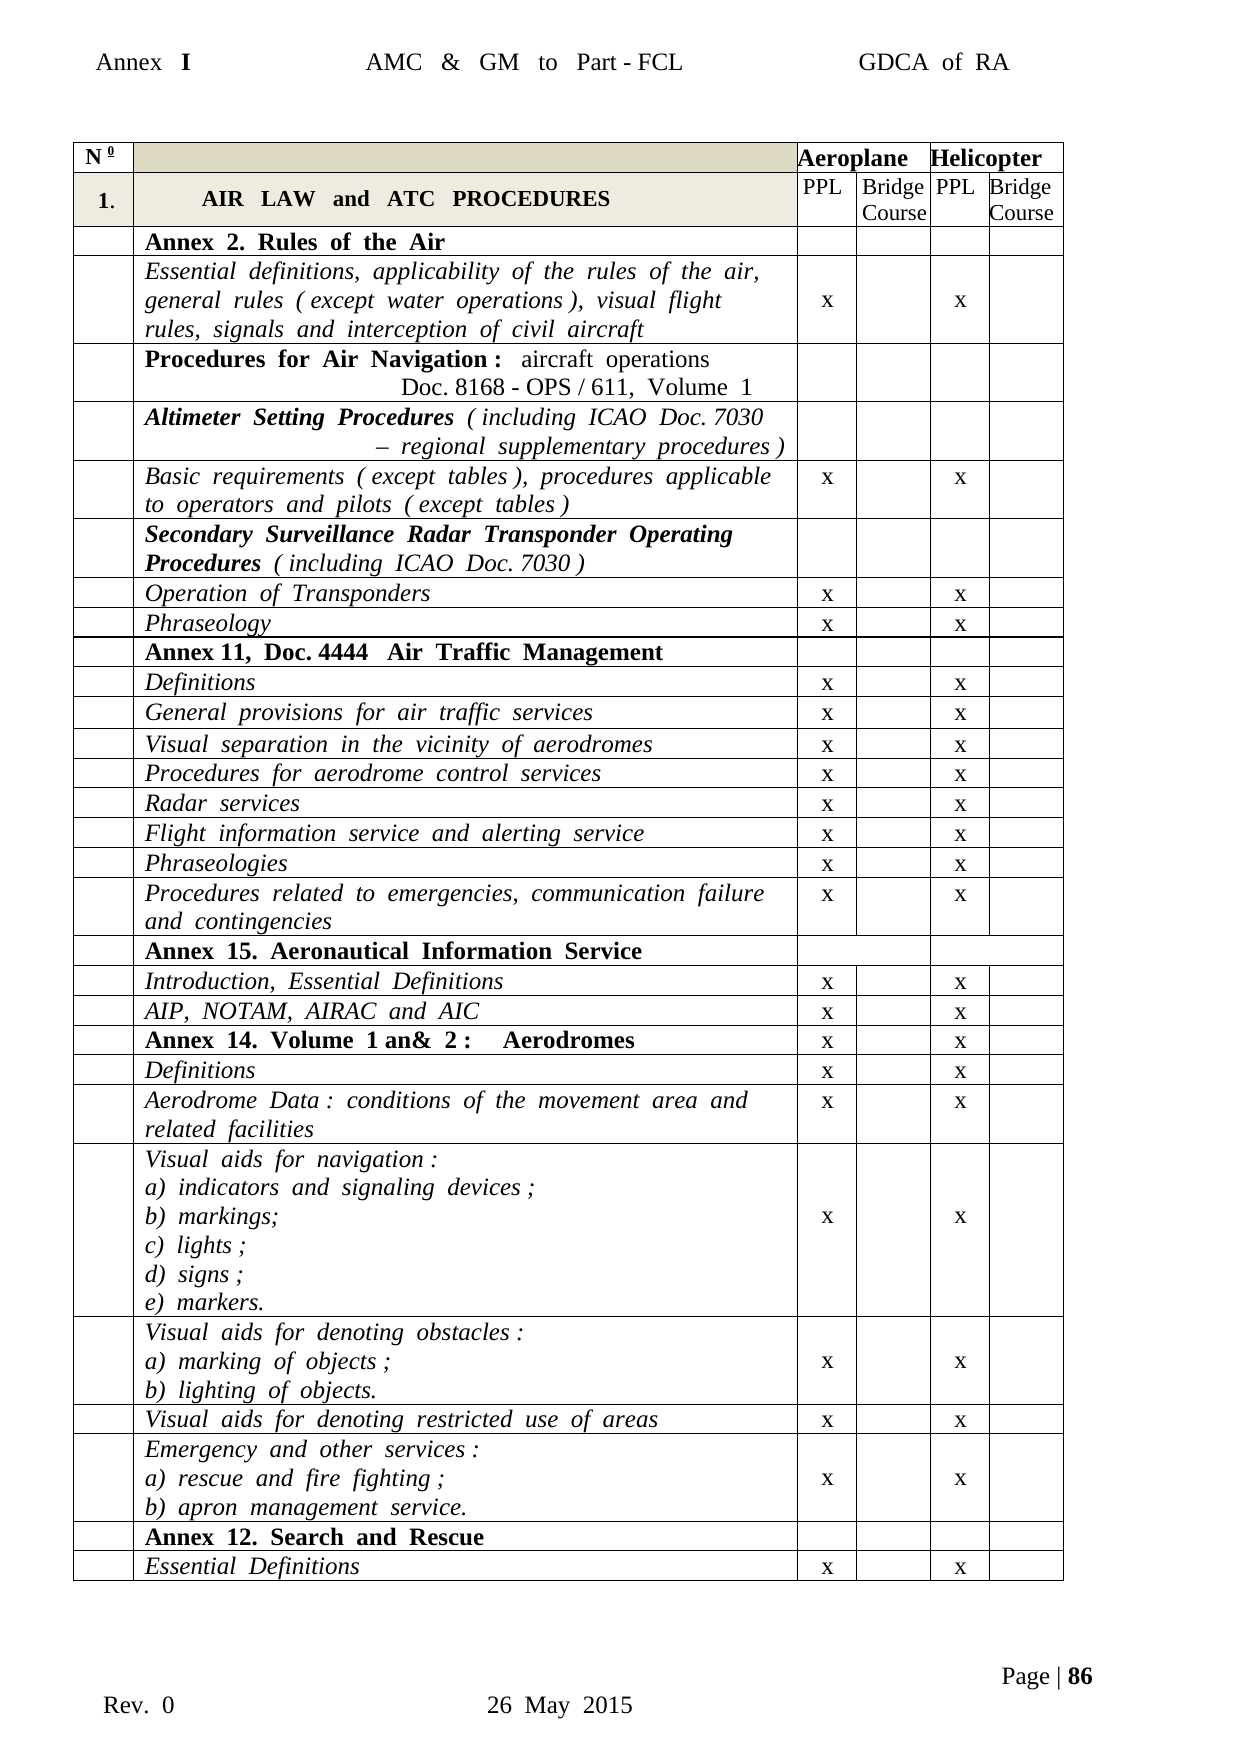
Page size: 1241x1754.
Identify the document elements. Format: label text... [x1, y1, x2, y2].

table_cell General provisions for air traffic services [134, 697, 797, 728]
table_cell x [931, 697, 989, 728]
table_cell [857, 256, 930, 343]
table_cell [931, 1522, 989, 1550]
table_cell [990, 1144, 1063, 1316]
table_header Helicopter [931, 143, 1063, 172]
table_cell [74, 936, 133, 965]
table_cell [74, 996, 133, 1024]
table_cell Radar services [134, 788, 797, 817]
table_cell x [798, 878, 856, 935]
table_cell [857, 578, 930, 607]
table_cell [74, 1055, 133, 1084]
table_cell [931, 519, 989, 577]
table_cell Flight information service and alerting service [134, 818, 797, 847]
table_cell [857, 1317, 930, 1403]
table_cell [931, 344, 989, 401]
table_cell [931, 936, 1063, 965]
table_cell Annex 14. Volume 1 an& 2 : Aerodromes [134, 1026, 797, 1054]
table_cell [990, 402, 1063, 460]
table_cell x [931, 1144, 989, 1316]
table_cell [990, 818, 1063, 847]
table_cell x [931, 667, 989, 696]
table_cell [990, 848, 1063, 877]
table_cell Introduction, Essential Definitions [134, 966, 797, 995]
table_cell Secondary Surveillance Radar Transponder Operating Procedures ( including ICAO Doc. 7030 ) [134, 519, 797, 577]
table_cell x [798, 1085, 856, 1143]
table_cell x [931, 848, 989, 877]
table_cell x [798, 578, 856, 607]
table_cell x [931, 1055, 989, 1084]
table_cell [857, 788, 930, 817]
table_cell x [798, 729, 856, 757]
table_cell x [798, 1026, 856, 1054]
table_cell [74, 227, 133, 255]
table_cell [74, 344, 133, 401]
table_cell [990, 1551, 1063, 1580]
table_cell x [931, 878, 989, 935]
table_cell [990, 461, 1063, 518]
table_cell 1. [74, 173, 133, 226]
table_cell [74, 402, 133, 460]
table_cell [857, 1405, 930, 1433]
table_cell [857, 344, 930, 401]
table_cell [74, 1026, 133, 1054]
table_cell [857, 1144, 930, 1316]
table_cell [857, 1522, 930, 1550]
table_cell [74, 878, 133, 935]
table_cell [74, 788, 133, 817]
table_cell x [798, 848, 856, 877]
table_cell x [798, 1317, 856, 1403]
table_cell Procedures for aerodrome control services [134, 759, 797, 787]
table_cell x [931, 1551, 989, 1580]
table_cell [798, 936, 930, 965]
table_cell [990, 1026, 1063, 1054]
table_cell [74, 461, 133, 518]
table_cell AIP, NOTAM, AIRAC and AIC [134, 996, 797, 1024]
table_cell x [931, 966, 989, 995]
table_cell [990, 344, 1063, 401]
table_cell x [931, 1026, 989, 1054]
table_cell [990, 729, 1063, 757]
table_cell [857, 227, 930, 255]
table_cell [857, 1551, 930, 1580]
table_header [134, 143, 797, 172]
table_cell [74, 638, 133, 666]
table_cell x [931, 818, 989, 847]
table_cell AIR LAW and ATC PROCEDURES [134, 173, 797, 226]
table_cell [990, 608, 1063, 636]
table_cell [990, 996, 1063, 1024]
table_cell [857, 461, 930, 518]
table_cell [990, 578, 1063, 607]
table_cell [990, 227, 1063, 255]
table_cell [857, 996, 930, 1024]
table_cell [857, 848, 930, 877]
table_cell Annex 11, Doc. 4444 Air Traffic Management [134, 638, 797, 666]
table_cell Essential definitions, applicability of the rules of the air, general rules ( except water operations ), visual flight rules, signals and interception of civil aircraft [134, 256, 797, 343]
table_cell [798, 227, 856, 255]
table_cell x [931, 1405, 989, 1433]
table_cell [74, 1317, 133, 1403]
table_cell Aerodrome Data : conditions of the movement area and related facilities [134, 1085, 797, 1143]
table_cell x [798, 1434, 856, 1521]
table_cell x [931, 461, 989, 518]
table_cell x [931, 996, 989, 1024]
table_cell Bridge Course [990, 173, 1063, 226]
table_cell PPL [931, 173, 989, 226]
table_cell [990, 1434, 1063, 1521]
table_header N 0 [74, 143, 133, 172]
table_cell [857, 729, 930, 757]
table_cell x [798, 788, 856, 817]
table_cell Essential Definitions [134, 1551, 797, 1580]
table_cell [990, 519, 1063, 577]
table_cell [990, 697, 1063, 728]
table_cell Annex 15. Aeronautical Information Service [134, 936, 797, 965]
table_cell x [931, 256, 989, 343]
table_cell [74, 1551, 133, 1580]
table_cell x [798, 1144, 856, 1316]
table_cell [74, 1434, 133, 1521]
table_cell x [931, 1434, 989, 1521]
table_cell [857, 1026, 930, 1054]
table_cell x [798, 697, 856, 728]
table_cell Bridge Course [857, 173, 930, 226]
table_cell [990, 667, 1063, 696]
table_cell Basic requirements ( except tables ), procedures applicable to operators and pilots ( except tables ) [134, 461, 797, 518]
table_cell [857, 608, 930, 636]
table_cell [990, 1085, 1063, 1143]
table_cell x [798, 1055, 856, 1084]
table_cell [857, 966, 930, 995]
table_cell x [931, 759, 989, 787]
table_cell [857, 638, 930, 666]
table_cell [74, 256, 133, 343]
table_cell [990, 256, 1063, 343]
table_cell x [798, 759, 856, 787]
table_cell x [798, 996, 856, 1024]
table_cell Annex 2. Rules of the Air [134, 227, 797, 255]
table_cell [74, 759, 133, 787]
table_cell [990, 1522, 1063, 1550]
table_cell [857, 1085, 930, 1143]
table_cell x [798, 256, 856, 343]
table_cell x [931, 729, 989, 757]
table_cell [74, 1405, 133, 1433]
table_cell [74, 697, 133, 728]
table_cell PPL [798, 173, 856, 226]
table_cell x [931, 788, 989, 817]
table_cell Phraseology [134, 608, 797, 636]
table_cell Visual aids for denoting obstacles : a) marking of objects ; b) lighting of objects. [134, 1317, 797, 1403]
table_cell Definitions [134, 667, 797, 696]
table_cell Definitions [134, 1055, 797, 1084]
table_cell [74, 818, 133, 847]
table_cell [74, 1144, 133, 1316]
table_cell [857, 818, 930, 847]
table_cell x [798, 1551, 856, 1580]
table_cell x [798, 667, 856, 696]
table_cell Annex 12. Search and Rescue [134, 1522, 797, 1550]
table_cell [931, 227, 989, 255]
table_cell [857, 697, 930, 728]
table_cell [798, 344, 856, 401]
table_cell Visual aids for navigation : a) indicators and signaling devices ; b) markings; c) lights ; d) signs ; e) markers. [134, 1144, 797, 1316]
table_cell [857, 402, 930, 460]
table_cell x [931, 1085, 989, 1143]
table_cell x [931, 578, 989, 607]
table_cell Procedures for Air Navigation : aircraft operations Doc. 8168 - OPS / 611, Volume 1 [134, 344, 797, 401]
table_cell [798, 519, 856, 577]
table_cell x [798, 608, 856, 636]
table_cell [857, 1055, 930, 1084]
table_cell [990, 788, 1063, 817]
table_cell [857, 667, 930, 696]
table_cell Visual separation in the vicinity of aerodromes [134, 729, 797, 757]
table_cell [74, 1522, 133, 1550]
table_cell [798, 402, 856, 460]
table_cell x [931, 1317, 989, 1403]
table_cell Operation of Transponders [134, 578, 797, 607]
table_cell [990, 966, 1063, 995]
table_cell [857, 759, 930, 787]
table_header Aeroplane [798, 143, 930, 172]
table_cell Phraseologies [134, 848, 797, 877]
table_cell [74, 608, 133, 636]
table_cell x [798, 461, 856, 518]
table_cell Visual aids for denoting restricted use of areas [134, 1405, 797, 1433]
table_cell [990, 1317, 1063, 1403]
table_cell [74, 729, 133, 757]
table_cell [74, 519, 133, 577]
table_cell [74, 966, 133, 995]
table_cell [74, 578, 133, 607]
table_cell Altimeter Setting Procedures ( including ICAO Doc. 7030 – regional supplementary procedures ) [134, 402, 797, 460]
table_cell Procedures related to emergencies, communication failure and contingencies [134, 878, 797, 935]
table_cell x [798, 1405, 856, 1433]
table_cell [990, 1055, 1063, 1084]
table_cell [931, 638, 989, 666]
table_cell [990, 759, 1063, 787]
table_cell [857, 519, 930, 577]
table_cell [74, 1085, 133, 1143]
table_cell [857, 1434, 930, 1521]
table_cell [798, 1522, 856, 1550]
table_cell [74, 667, 133, 696]
table_cell [857, 878, 930, 935]
table_cell x [798, 818, 856, 847]
table_cell [931, 402, 989, 460]
table_cell x [798, 966, 856, 995]
table_cell [74, 848, 133, 877]
table_cell [798, 638, 856, 666]
table_cell [990, 638, 1063, 666]
table_cell [990, 878, 1063, 935]
table_cell [990, 1405, 1063, 1433]
table_cell x [931, 608, 989, 636]
table_cell Emergency and other services : a) rescue and fire fighting ; b) apron management service. [134, 1434, 797, 1521]
